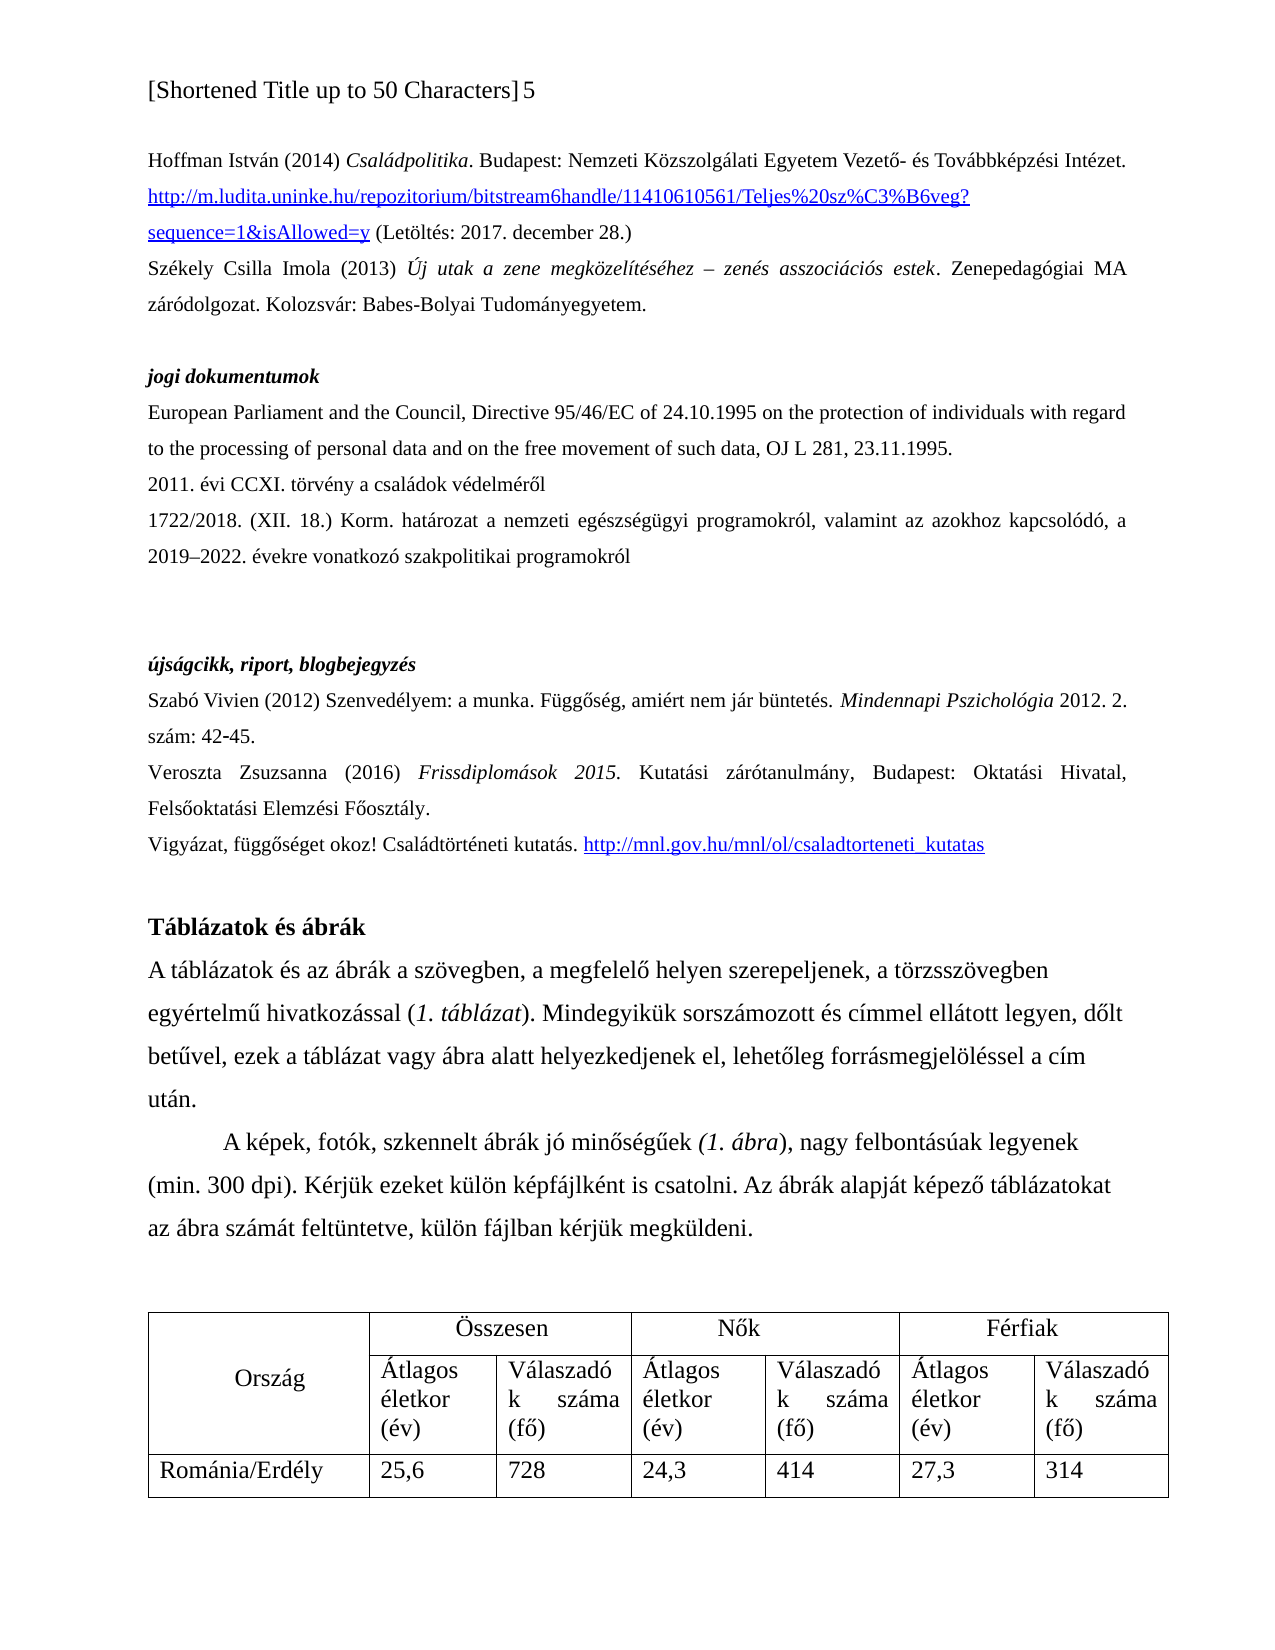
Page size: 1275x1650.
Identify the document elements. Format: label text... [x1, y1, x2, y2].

text Vigyázat, függőséget okoz! Családtörténeti kutatás. http://mnl.gov.hu/mnl/ol/csaladtorteneti_kutatas [148, 832, 1127, 856]
text 1722/2018. (XII. 18.) Korm. határozat a nemzeti egészségügyi programokról, valamint az azokhoz kapcsolódó, a 2019–2022. évekre vonatkozó szakpolitikai programokról [148, 508, 1127, 568]
text újságcikk, riport, blogbejegyzés [148, 652, 1127, 676]
text A képek, fotók, szkennelt ábrák jó minőségűek (1. ábra), nagy felbontásúak legyenek (min. 300 dpi). Kérjük ezeket külön képfájlként is csatolni. Az ábrák alapját képező táblázatokat az ábra számát feltüntetve, külön fájlban kérjük megküldeni. [148, 1127, 1127, 1242]
table_header Ország [149, 1313, 369, 1454]
table_cell Válaszadók száma (fő) [497, 1356, 631, 1454]
text Székely Csilla Imola (2013) Új utak a zene megközelítéséhez – zenés asszociációs estek. Zenepedagógiai MA záródolgozat. Kolozsvár: Babes-Bolyai Tudományegyetem. [148, 256, 1127, 316]
table_header Összesen [370, 1313, 631, 1354]
text A táblázatok és az ábrák a szövegben, a megfelelő helyen szerepeljenek, a törzsszövegben egyértelmű hivatkozással (1. táblázat). Mindegyikük sorszámozott és címmel ellátott legyen, dőlt betűvel, ezek a táblázat vagy ábra alatt helyezkedjenek el, lehetőleg forrásmegjelöléssel a cím után. [148, 955, 1127, 1113]
table_cell 414 [766, 1455, 899, 1497]
table_cell 314 [1035, 1455, 1168, 1497]
table_cell Átlagos életkor (év) [370, 1356, 496, 1454]
text Hoffman István (2014) Családpolitika. Budapest: Nemzeti Közszolgálati Egyetem Vezető- és Továbbképzési Intézet. http://m.ludita.uninke.hu/repozitorium/bitstream6handle/11410610561/Teljes%20sz%C3%B6veg?sequence=1&isAllowed=y (Letöltés: 2017. december 28.) [148, 148, 1127, 244]
text jogi dokumentumok [148, 364, 1127, 388]
table_cell Átlagos életkor (év) [632, 1356, 765, 1454]
text Szabó Vivien (2012) Szenvedélyem: a munka. Függőség, amiért nem jár büntetés. Mindennapi Pszichológia 2012. 2. szám: . [148, 688, 1127, 748]
table_cell Válaszadók száma (fő) [1035, 1356, 1168, 1454]
table_cell 728 [497, 1455, 631, 1497]
table_header Férfiak [900, 1313, 1168, 1354]
table_header Nők [632, 1313, 899, 1354]
text 2011. évi CCXI. törvény a családok védelméről [148, 472, 1127, 496]
table_cell 24,3 [632, 1455, 765, 1497]
table_cell Átlagos életkor (év) [900, 1356, 1034, 1454]
text European Parliament and the Council, Directive 95/46/EC of 24.10.1995 on the protection of individuals with regard to the processing of personal data and on the free movement of such data, OJ L 281, 23.11.1995. [148, 400, 1127, 460]
table_cell Románia/Erdély [149, 1455, 369, 1497]
subtitle Táblázatok és ábrák [148, 912, 1127, 940]
table_cell 25,6 [370, 1455, 496, 1497]
table_cell 27,3 [900, 1455, 1034, 1497]
text Veroszta Zsuzsanna (2016) Frissdiplomások 2015. Kutatási zárótanulmány, Budapest: Oktatási Hivatal, Felsőoktatási Elemzési Főosztály. [148, 760, 1127, 820]
table_cell Válaszadók száma (fő) [766, 1356, 899, 1454]
